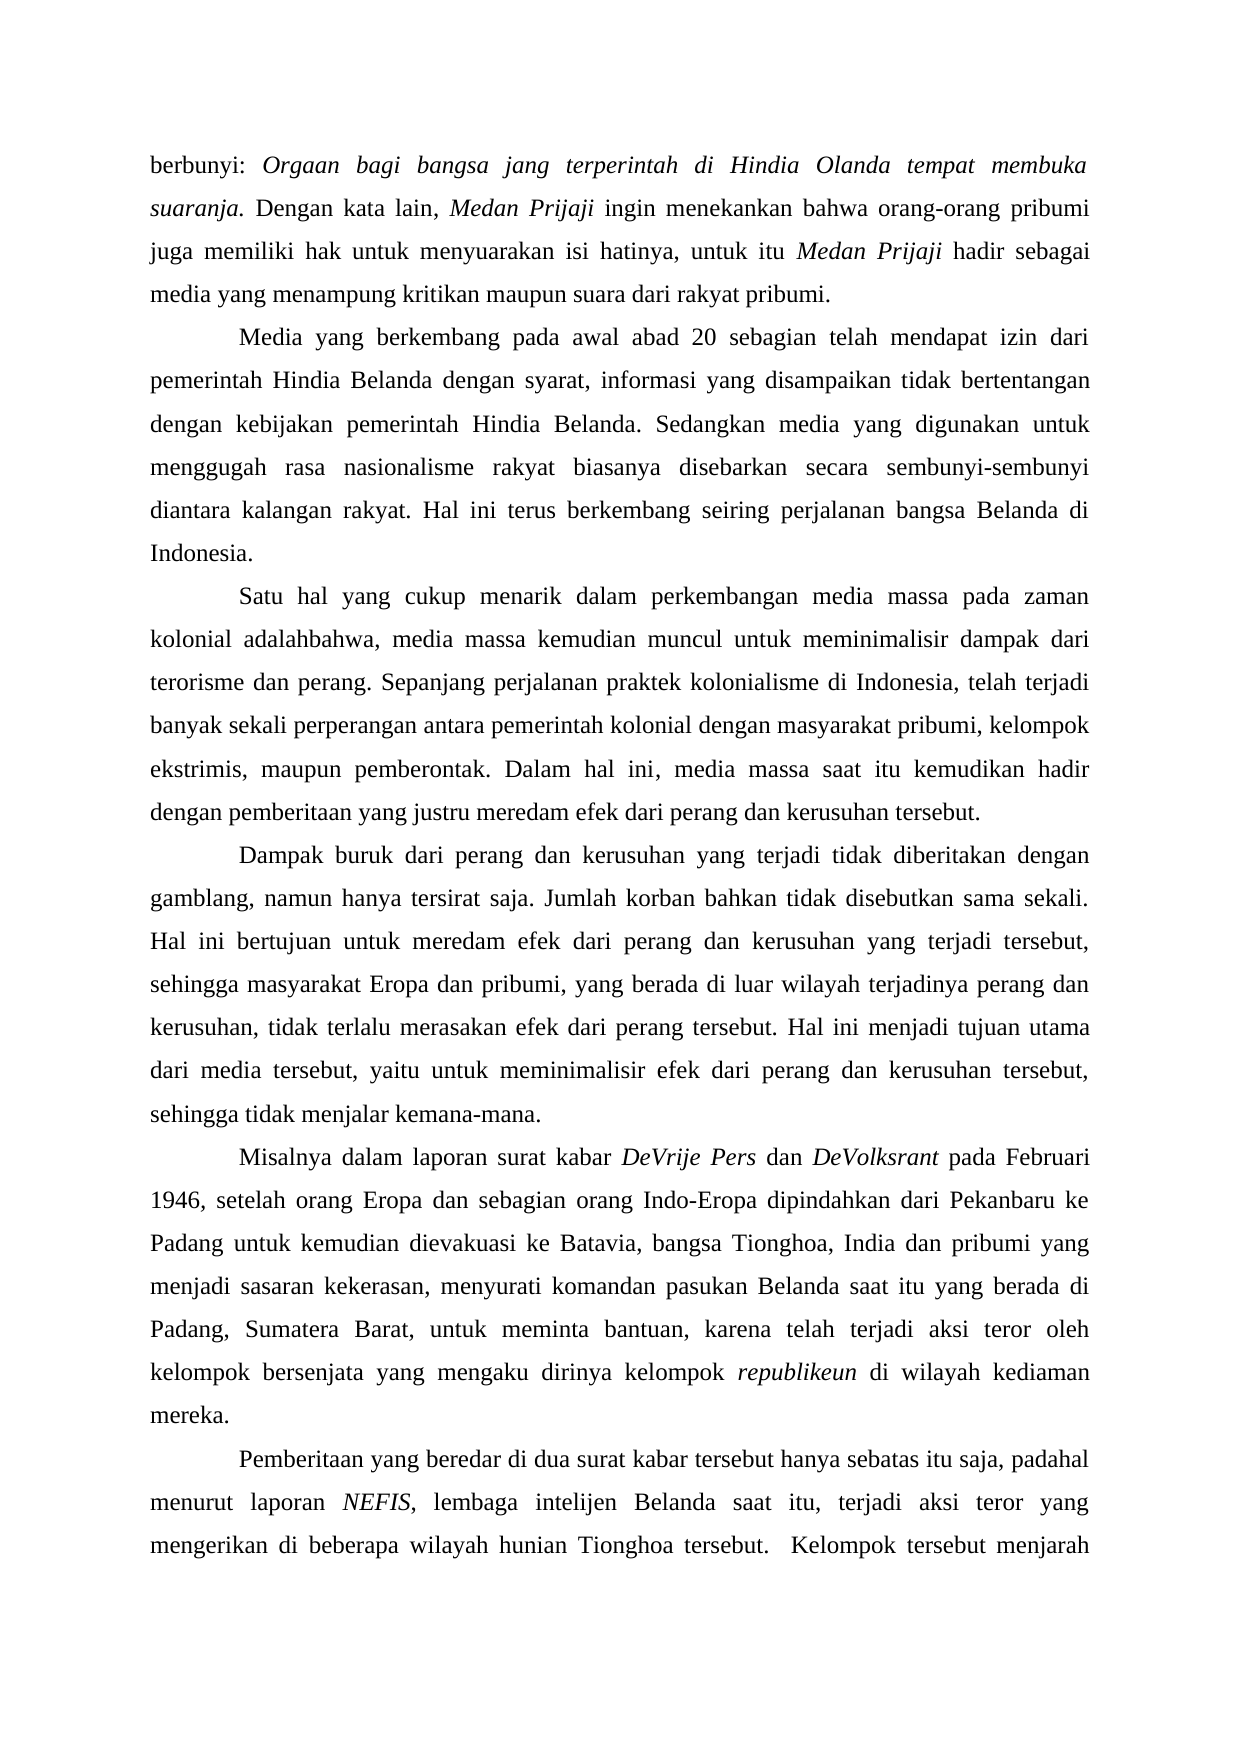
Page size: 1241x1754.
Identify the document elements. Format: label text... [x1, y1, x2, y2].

text Satu hal yang cukup menarik dalam perkembangan media massa pada zaman kolonial adalahbahwa, media massa kemudian muncul untuk meminimalisir dampak dari terorisme dan perang. Sepanjang perjalanan praktek kolonialisme di Indonesia, telah terjadi banyak sekali perperangan antara pemerintah kolonial dengan masyarakat pribumi, kelompok ekstrimis, maupun pemberontak. Dalam hal ini, media massa saat itu kemudikan hadir dengan pemberitaan yang justru meredam efek dari perang dan kerusuhan tersebut. [150, 581, 1090, 826]
text Dampak buruk dari perang dan kerusuhan yang terjadi tidak diberitakan dengan gamblang, namun hanya tersirat saja. Jumlah korban bahkan tidak disebutkan sama sekali. Hal ini bertujuan untuk meredam efek dari perang dan kerusuhan yang terjadi tersebut, sehingga masyarakat Eropa dan pribumi, yang berada di luar wilayah terjadinya perang dan kerusuhan, tidak terlalu merasakan efek dari perang tersebut. Hal ini menjadi tujuan utama dari media tersebut, yaitu untuk meminimalisir efek dari perang dan kerusuhan tersebut, sehingga tidak menjalar kemana-mana. [150, 840, 1090, 1127]
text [150, 1444, 1090, 1559]
text Misalnya dalam laporan surat kabar DeVrije Pers dan DeVolksrant pada Februari 1946, setelah orang Eropa dan sebagian orang Indo-Eropa dipindahkan dari Pekanbaru ke Padang untuk kemudian dievakuasi ke Batavia, bangsa Tionghoa, India dan pribumi yang menjadi sasaran kekerasan, menyurati komandan pasukan Belanda saat itu yang berada di Padang, Sumatera Barat, untuk meminta bantuan, karena telah terjadi aksi teror oleh kelompok bersenjata yang mengaku dirinya kelompok republikeun di wilayah kediaman mereka. [150, 1142, 1090, 1429]
text Media yang berkembang pada awal abad 20 sebagian telah mendapat izin dari pemerintah Hindia Belanda dengan syarat, informasi yang disampaikan tidak bertentangan dengan kebijakan pemerintah Hindia Belanda. Sedangkan media yang digunakan untuk menggugah rasa nasionalisme rakyat biasanya disebarkan secara sembunyi-sembunyi diantara kalangan rakyat. Hal ini terus berkembang seiring perjalanan bangsa Belanda di Indonesia. [150, 322, 1090, 567]
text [150, 150, 1090, 308]
